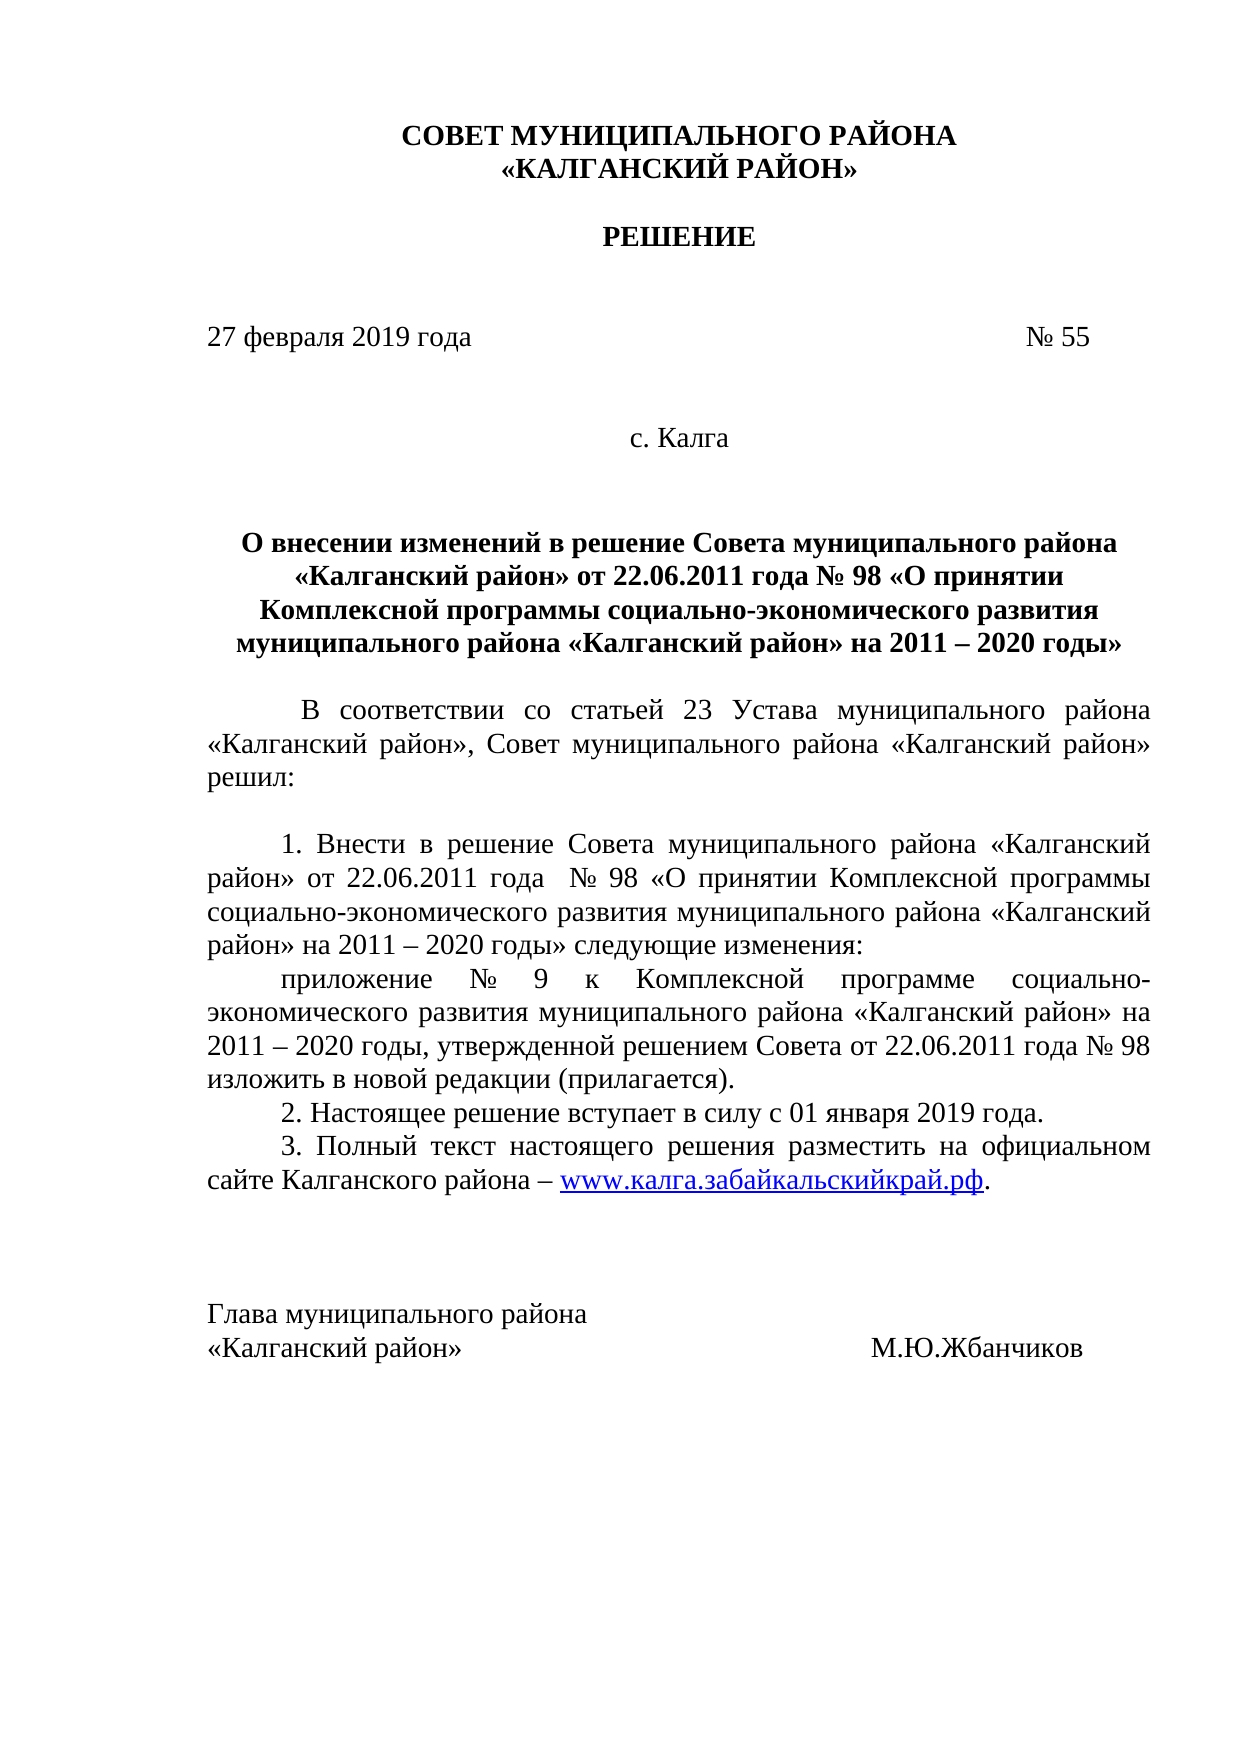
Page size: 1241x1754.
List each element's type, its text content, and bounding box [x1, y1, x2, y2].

text 3. Полный текст настоящего решения разместить на официальном сайте Калганского района – www.калга.забайкальскийкрай.рф. [207, 1128, 1152, 1196]
text «КАЛГАНСКИЙ РАЙОН» [207, 152, 1152, 185]
text 27 февраля 2019 года № 55 [207, 319, 1152, 353]
text РЕШЕНИЕ [207, 219, 1152, 252]
text приложение № 9 к Комплексной программе социально-экономического развития муниципального района «Калганский район» на 2011 – 2020 годы, утвержденной решением Совета от 22.06.2011 года № 98 изложить в новой редакции (прилагается). [207, 961, 1152, 1095]
text Глава муниципального района [207, 1296, 1152, 1330]
text СОВЕТ МУНИЦИПАЛЬНОГО РАЙОНА [207, 118, 1152, 152]
text 1. Внести в решение Совета муниципального района «Калганский район» от 22.06.2011 года № 98 «О принятии Комплексной программы социально-экономического развития муниципального района «Калганский район» на 2011 – 2020 годы» следующие изменения: [207, 827, 1152, 961]
text В соответствии со статьей 23 Устава муниципального района «Калганский район», Совет муниципального района «Калганский район» решил: [207, 692, 1152, 793]
text 2. Настоящее решение вступает в силу с 01 января 2019 года. [207, 1095, 1152, 1128]
text «Калганский район» М.Ю.Жбанчиков [207, 1330, 1152, 1363]
text О внесении изменений в решение Совета муниципального района «Калганский район» от 22.06.2011 года № 98 «О принятии Комплексной программы социально-экономического развития муниципального района «Калганский район» на 2011 – 2020 годы» [207, 525, 1152, 659]
text с. Калга [207, 420, 1152, 453]
